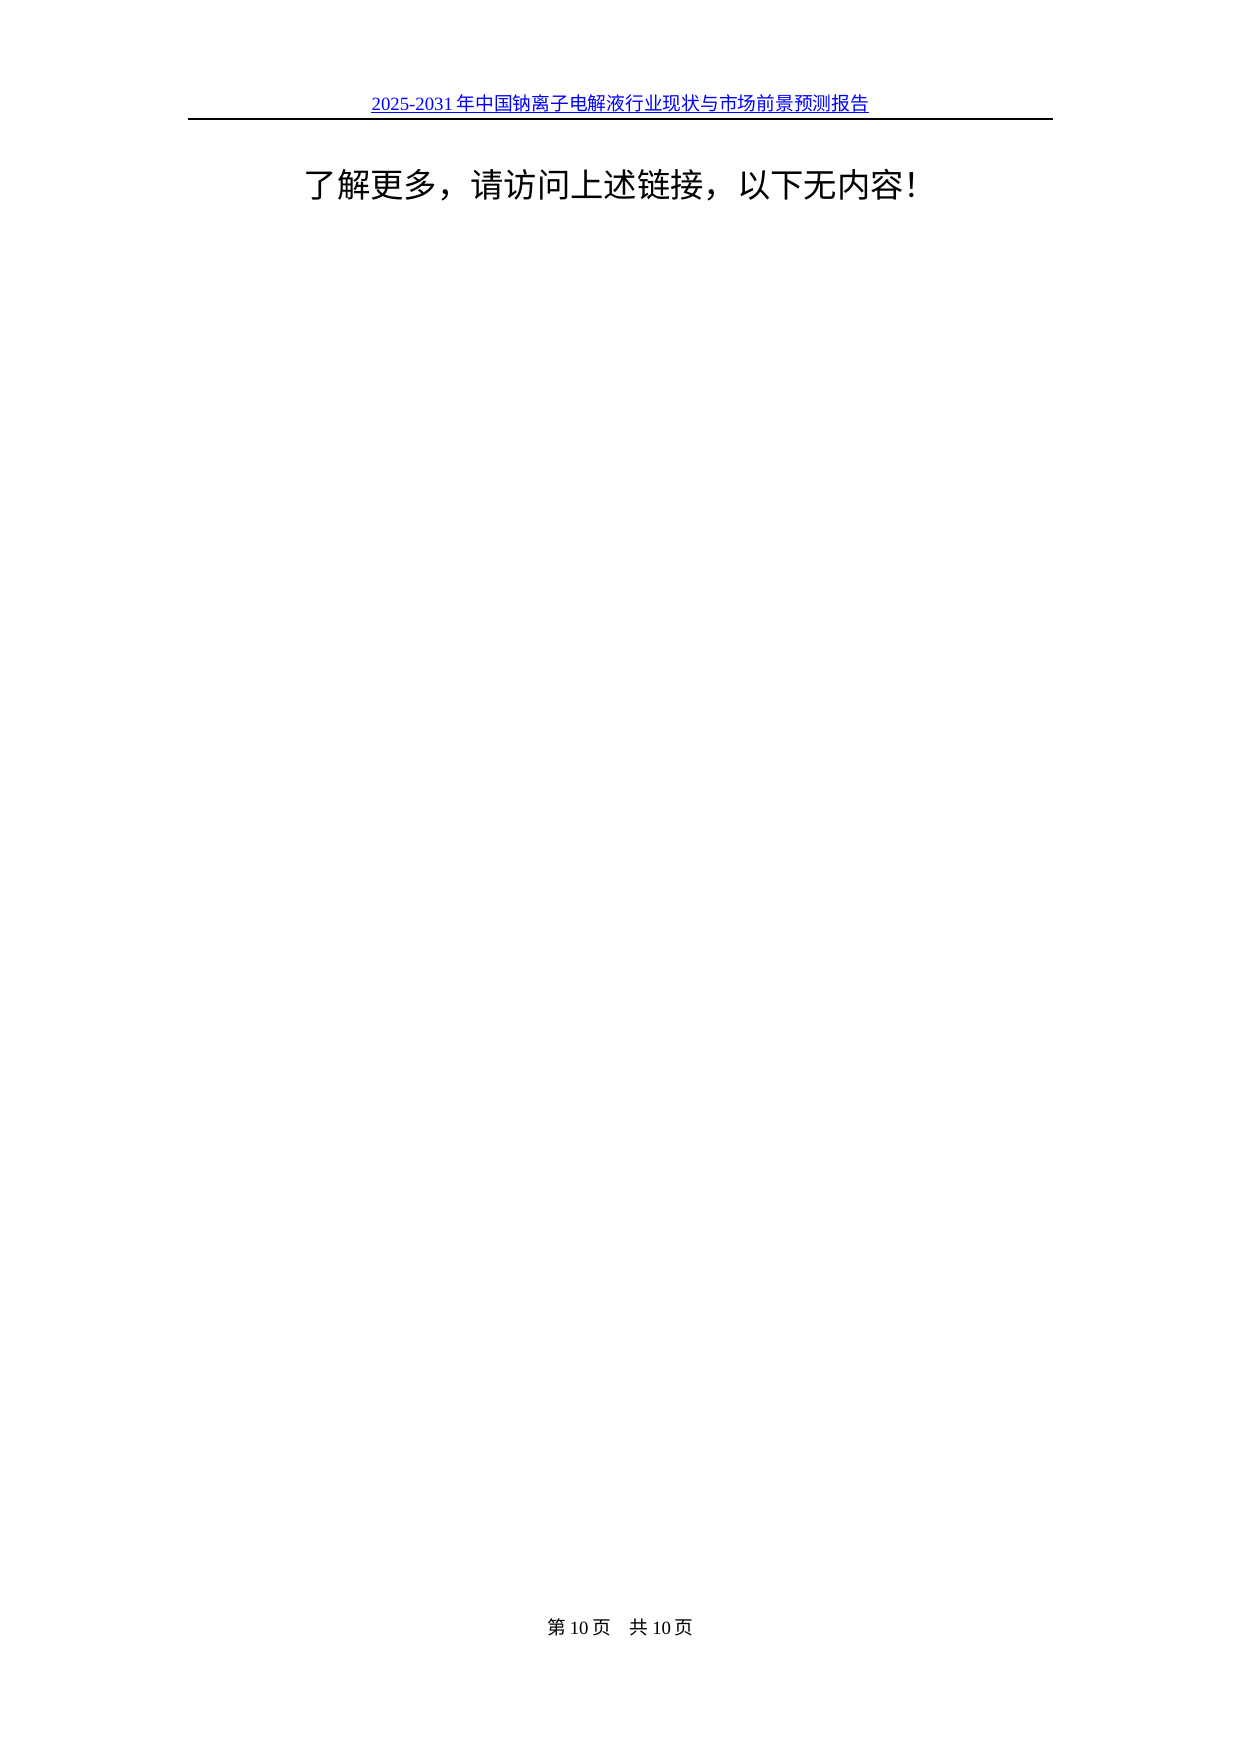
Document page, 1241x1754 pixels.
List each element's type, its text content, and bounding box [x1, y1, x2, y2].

title 了解更多，请访问上述链接，以下无内容！ [187, 150, 1053, 215]
